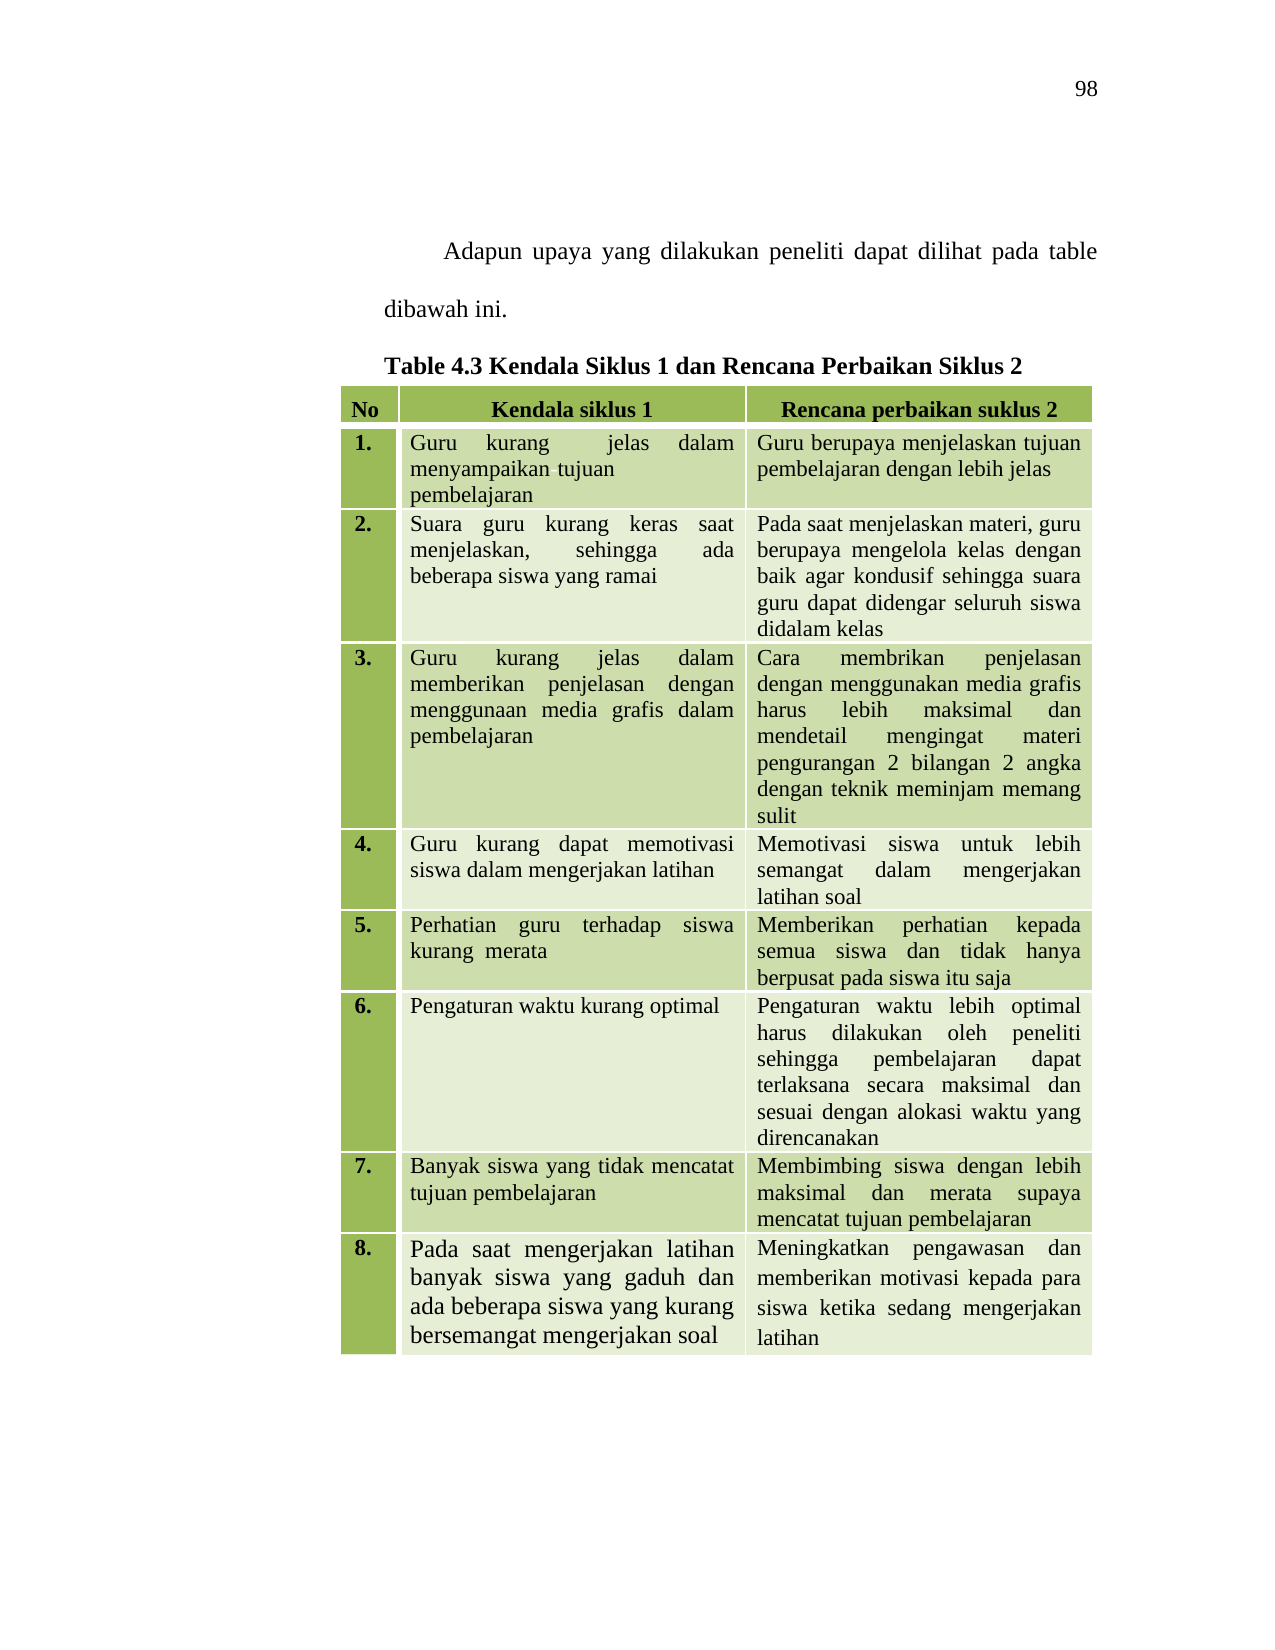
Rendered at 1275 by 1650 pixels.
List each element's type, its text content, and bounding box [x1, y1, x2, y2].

table_cell Pada saat mengerjakan latihan banyak siswa yang gaduh dan ada beberapa siswa yang kurang bersemangat mengerjakan soal [402, 1234, 745, 1354]
table_cell Guru berupaya menjelaskan tujuan pembelajaran dengan lebih jelas [747, 429, 1092, 508]
table_cell Meningkatkan pengawasan dan memberikan motivasi kepada para siswa ketika sedang mengerjakan latihan [746, 1234, 1092, 1354]
table_cell Guru kurang jelas dalam menyampaikan-tujuan pembelajaran [402, 429, 745, 508]
table_cell Pengaturan waktu lebih optimal harus dilakukan oleh peneliti sehingga pembelajaran dapat terlaksana secara maksimal dan sesuai dengan alokasi waktu yang direncanakan [746, 993, 1092, 1151]
table_cell Pada saat menjelaskan materi, guru berupaya mengelola kelas dengan baik agar kondusif sehingga suara guru dapat didengar seluruh siswa didalam kelas [746, 510, 1092, 641]
table_cell [341, 1153, 396, 1232]
table_cell Perhatian guru terhadap siswa kurang merata [402, 911, 745, 990]
table_cell Guru kurang jelas dalam memberikan penjelasan dengan menggunaan media grafis dalam pembelajaran [402, 644, 745, 828]
table_cell [341, 830, 396, 909]
table_cell [341, 644, 396, 828]
table_header No [341, 386, 398, 422]
table_cell Memberikan perhatian kepada semua siswa dan tidak hanya berpusat pada siswa itu saja [747, 911, 1092, 990]
table_cell [341, 1234, 396, 1354]
text Adapun upaya yang dilakukan peneliti dapat dilihat pada table dibawah ini. [384, 236, 1098, 322]
table_cell [341, 510, 396, 641]
table_cell Membimbing siswa dengan lebih maksimal dan merata supaya mencatat tujuan pembelajaran [747, 1153, 1092, 1232]
table_cell Guru kurang dapat memotivasi siswa dalam mengerjakan latihan [402, 830, 745, 909]
table_cell Suara guru kurang keras saat menjelaskan, sehingga ada beberapa siswa yang ramai [402, 510, 745, 641]
table_cell Pengaturan waktu kurang optimal [402, 993, 745, 1151]
table_cell Banyak siswa yang tidak mencatat tujuan pembelajaran [402, 1153, 745, 1232]
table_header Kendala siklus 1 [400, 386, 745, 422]
table_cell Memotivasi siswa untuk lebih semangat dalam mengerjakan latihan soal [746, 830, 1092, 909]
text Table 4.3 Kendala Siklus 1 dan Rencana Perbaikan Siklus 2 [384, 351, 1098, 380]
table_cell [341, 429, 396, 508]
table_header Rencana perbaikan suklus 2 [747, 386, 1092, 422]
table_cell [341, 993, 396, 1151]
table_cell Cara membrikan penjelasan dengan menggunakan media grafis harus lebih maksimal dan mendetail mengingat materi pengurangan 2 bilangan 2 angka dengan teknik meminjam memang sulit [747, 644, 1092, 828]
table_cell [341, 911, 396, 990]
